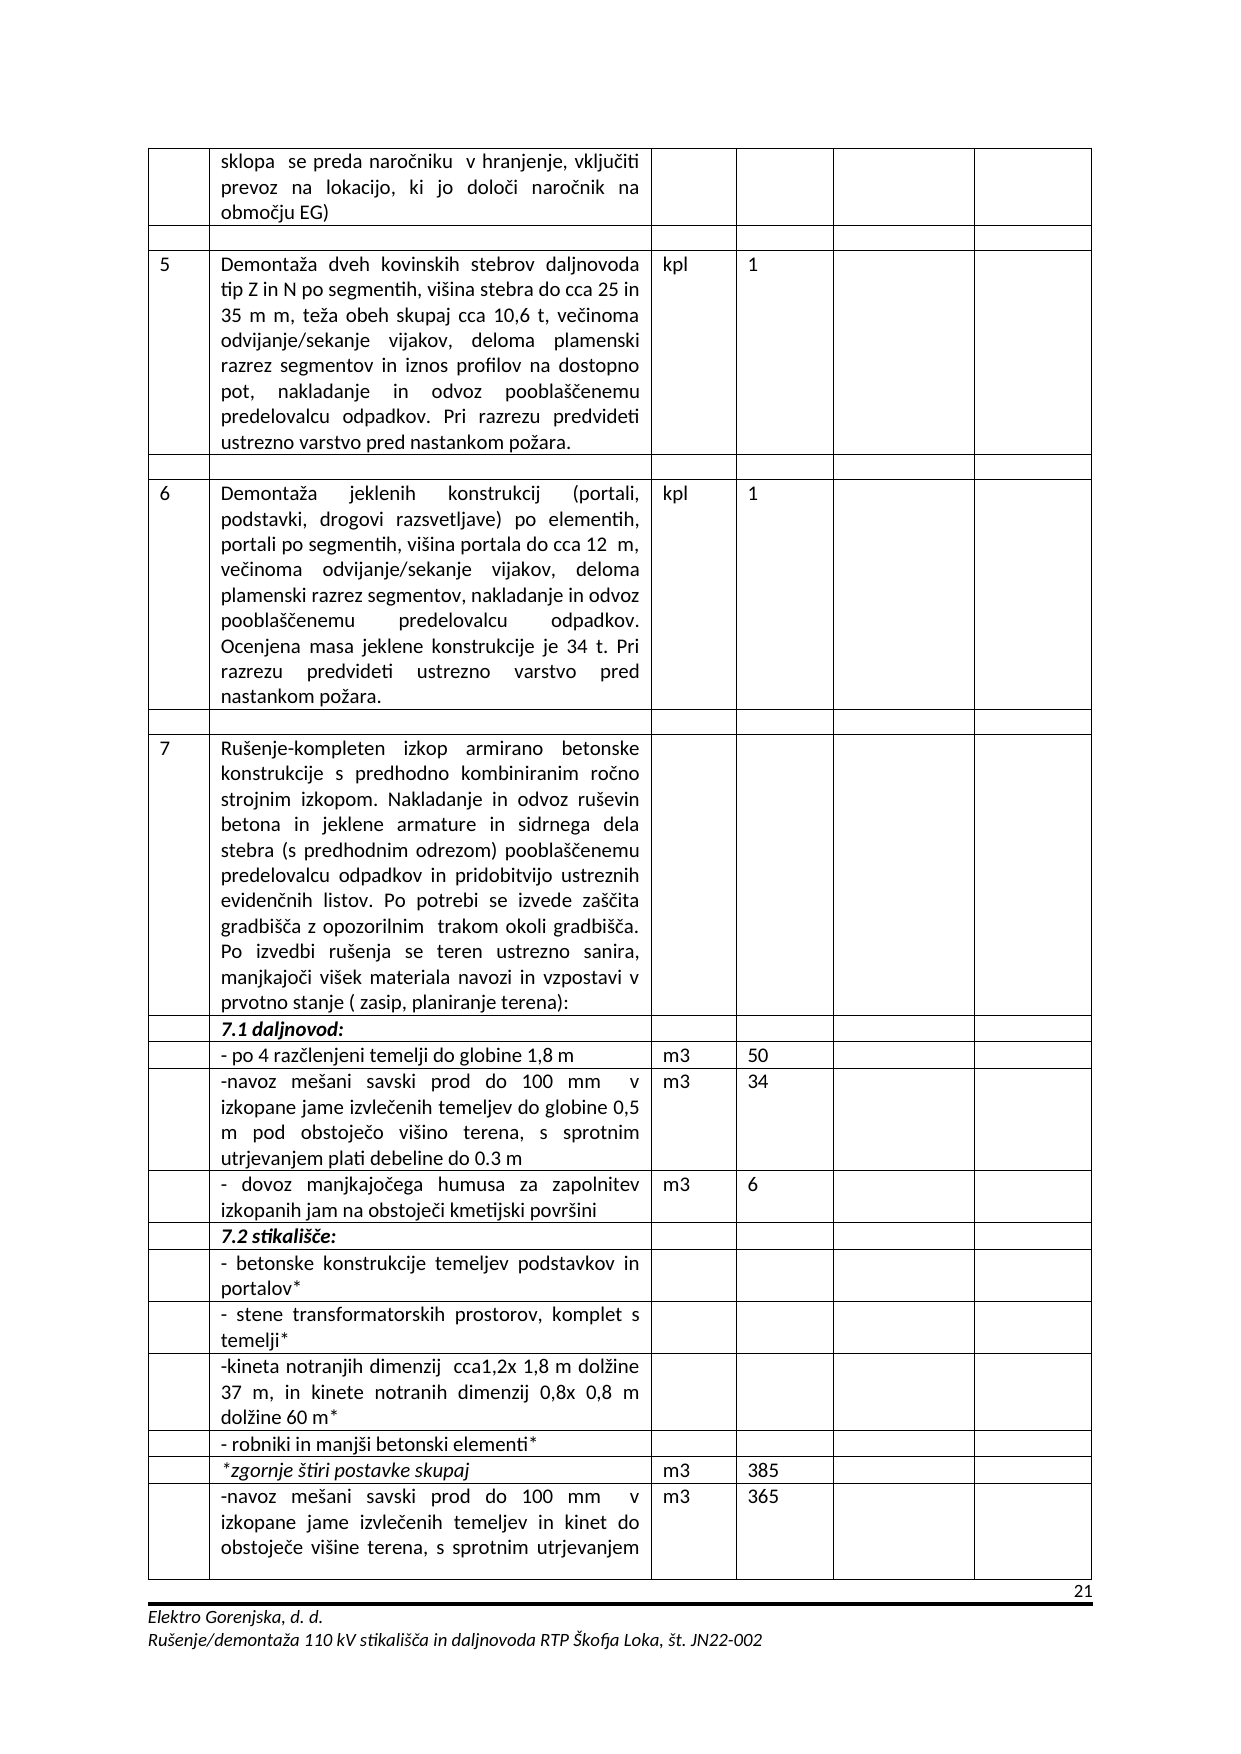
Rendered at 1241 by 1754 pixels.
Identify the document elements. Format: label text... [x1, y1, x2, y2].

table_cell [652, 1302, 736, 1352]
table_cell [834, 455, 974, 479]
table_cell -kineta notranjih dimenzij cca1,2x 1,8 m dolžine 37 m, in kinete notranih dimenzij 0,8x 0,8 m dolžine 60 m* [210, 1354, 651, 1430]
table_cell [210, 226, 651, 250]
table_cell 385 [737, 1457, 833, 1483]
table_cell [834, 251, 974, 454]
table_cell [975, 1016, 1091, 1041]
table_cell [149, 226, 209, 250]
table_cell [149, 1354, 209, 1430]
table_cell m3 [652, 1484, 736, 1578]
table_cell [834, 226, 974, 250]
table_cell [737, 1223, 833, 1249]
table_cell 7.1 daljnovod: [210, 1016, 651, 1041]
table_cell *zgornje štiri postavke skupaj [210, 1457, 651, 1483]
table_cell [975, 455, 1091, 479]
table_cell m3 [652, 1457, 736, 1483]
table_cell [975, 251, 1091, 454]
table_cell [149, 1250, 209, 1301]
table_cell [834, 1171, 974, 1222]
table_cell [975, 226, 1091, 250]
table_cell [975, 1302, 1091, 1352]
table_cell [149, 149, 209, 225]
table_cell - robniki in manjši betonski elementi* [210, 1431, 651, 1456]
table_cell [737, 149, 833, 225]
table_cell [149, 455, 209, 479]
table_cell m3 [652, 1069, 736, 1170]
table_cell [975, 1457, 1091, 1483]
table_cell - dovoz manjkajočega humusa za zapolnitev izkopanih jam na obstoječi kmetijski površini [210, 1171, 651, 1222]
table_cell [149, 1457, 209, 1483]
table_cell 1 [737, 251, 833, 454]
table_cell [210, 149, 651, 225]
table_cell - betonske konstrukcije temeljev podstavkov in portalov* [210, 1250, 651, 1301]
table_cell [975, 735, 1091, 1015]
table_cell [737, 1016, 833, 1041]
table_cell [975, 1484, 1091, 1578]
table_cell 34 [737, 1069, 833, 1170]
table_cell [149, 1171, 209, 1222]
table_cell [652, 149, 736, 225]
table_cell [652, 710, 736, 734]
table_cell 50 [737, 1042, 833, 1068]
table_cell [149, 1431, 209, 1456]
table_cell [149, 1302, 209, 1352]
table_cell [834, 1223, 974, 1249]
table_cell [652, 226, 736, 250]
table_cell Rušenje-kompleten izkop armirano betonske konstrukcije s predhodno kombiniranim ročno strojnim izkopom. Nakladanje in odvoz ruševin betona in jeklene armature in sidrnega dela stebra (s predhodnim odrezom) pooblaščenemu predelovalcu odpadkov in pridobitvijo ustreznih evidenčnih listov. Po potrebi se izvede zaščita gradbišča z opozorilnim trakom okoli gradbišča. Po izvedbi rušenja se teren ustrezno sanira, manjkajoči višek materiala navozi in vzpostavi v prvotno stanje ( zasip, planiranje terena): [210, 735, 651, 1015]
table_cell [834, 1354, 974, 1430]
table_cell [975, 1250, 1091, 1301]
table_cell [652, 1223, 736, 1249]
table_cell [652, 735, 736, 1015]
table_cell 7.2 stikališče: [210, 1223, 651, 1249]
table_cell [652, 1354, 736, 1430]
table_cell -navoz mešani savski prod do 100 mm v izkopane jame izvlečenih temeljev do globine 0,5 m pod obstoječo višino terena, s sprotnim utrjevanjem plati debeline do 0.3 m [210, 1069, 651, 1170]
table_cell [834, 1016, 974, 1041]
table_cell [737, 1354, 833, 1430]
table_cell [149, 710, 209, 734]
table_cell m3 [652, 1171, 736, 1222]
table_cell [149, 1069, 209, 1170]
table_cell [652, 1016, 736, 1041]
table_cell 365 [737, 1484, 833, 1578]
table_cell [834, 1302, 974, 1352]
table_cell [149, 1484, 209, 1578]
table_cell [737, 1302, 833, 1352]
table_cell [975, 1354, 1091, 1430]
table_cell [210, 710, 651, 734]
table_cell [975, 1042, 1091, 1068]
table_cell [834, 480, 974, 709]
table_cell Demontaža jeklenih konstrukcij (portali, podstavki, drogovi razsvetljave) po elementih, portali po segmentih, višina portala do cca 12 m, večinoma odvijanje/sekanje vijakov, deloma plamenski razrez segmentov, nakladanje in odvoz pooblaščenemu predelovalcu odpadkov. Ocenjena masa jeklene konstrukcije je 34 t. Pri razrezu predvideti ustrezno varstvo pred nastankom požara. [210, 480, 651, 709]
table_cell [834, 1069, 974, 1170]
table_cell [975, 1223, 1091, 1249]
table_cell [834, 149, 974, 225]
table_cell [737, 735, 833, 1015]
table_cell [975, 1069, 1091, 1170]
table_cell [210, 455, 651, 479]
table_cell [149, 1042, 209, 1068]
table_cell [975, 480, 1091, 709]
table_cell - stene transformatorskih prostorov, komplet s temelji* [210, 1302, 651, 1352]
table_cell [149, 1223, 209, 1249]
table_cell [737, 1250, 833, 1301]
table_cell [975, 710, 1091, 734]
table_cell 1 [737, 480, 833, 709]
table_cell [149, 1016, 209, 1041]
table_cell [737, 1431, 833, 1456]
table_cell [975, 1171, 1091, 1222]
table_cell [975, 1431, 1091, 1456]
table_cell [834, 710, 974, 734]
table_cell [652, 1250, 736, 1301]
table_cell [975, 149, 1091, 225]
table_cell [834, 1457, 974, 1483]
table_cell 6 [149, 480, 209, 709]
table_cell [834, 1042, 974, 1068]
table_cell - po 4 razčlenjeni temelji do globine 1,8 m [210, 1042, 651, 1068]
table_cell 5 [149, 251, 209, 454]
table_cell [210, 1484, 651, 1578]
table_cell [737, 710, 833, 734]
table_cell kpl [652, 251, 736, 454]
table_cell [737, 455, 833, 479]
table_cell [834, 735, 974, 1015]
table_cell [652, 455, 736, 479]
table_cell [737, 226, 833, 250]
table_cell 7 [149, 735, 209, 1015]
table_cell Demontaža dveh kovinskih stebrov daljnovoda tip Z in N po segmentih, višina stebra do cca 25 in 35 m m, teža obeh skupaj cca 10,6 t, večinoma odvijanje/sekanje vijakov, deloma plamenski razrez segmentov in iznos profilov na dostopno pot, nakladanje in odvoz pooblaščenemu predelovalcu odpadkov. Pri razrezu predvideti ustrezno varstvo pred nastankom požara. [210, 251, 651, 454]
table_cell kpl [652, 480, 736, 709]
table_cell 6 [737, 1171, 833, 1222]
table_cell m3 [652, 1042, 736, 1068]
table_cell [834, 1484, 974, 1578]
table_cell [652, 1431, 736, 1456]
table_cell [834, 1250, 974, 1301]
table_cell [834, 1431, 974, 1456]
